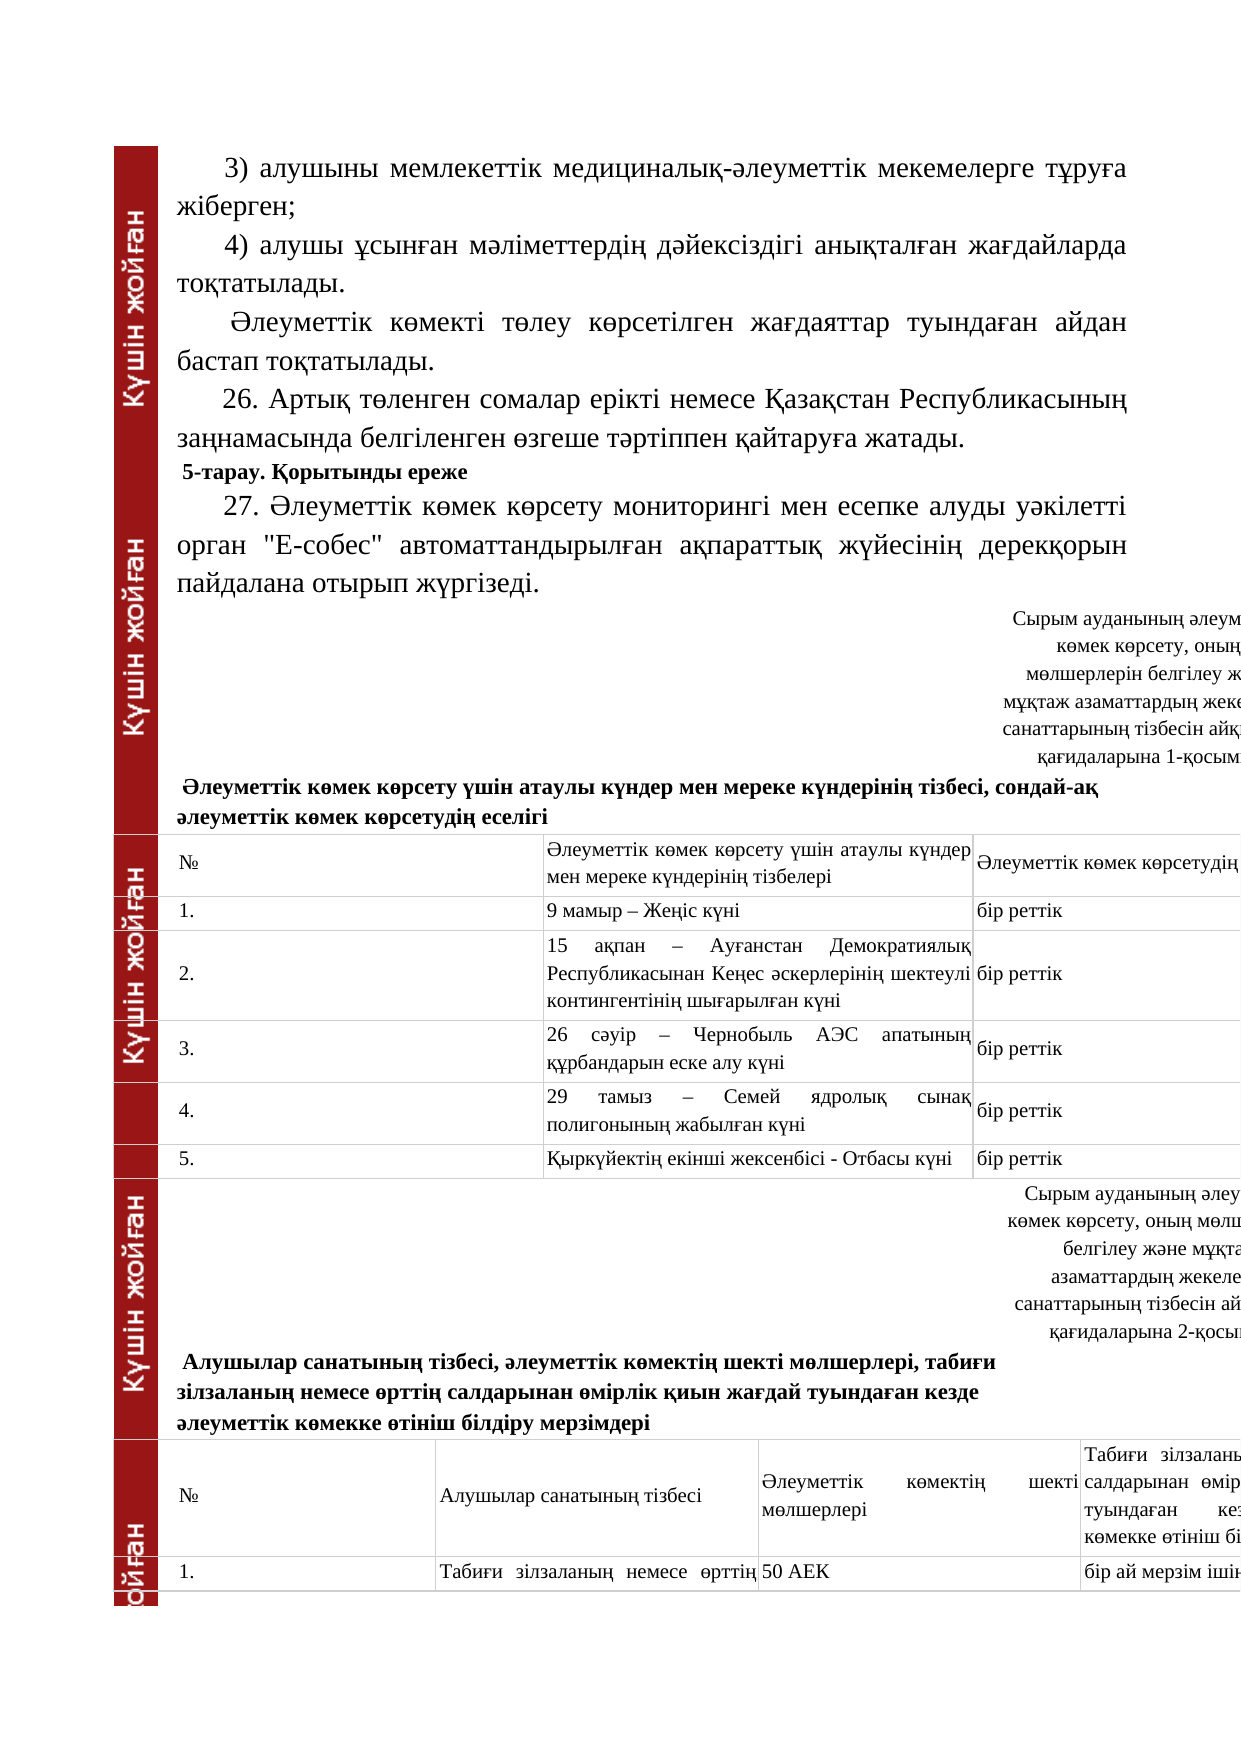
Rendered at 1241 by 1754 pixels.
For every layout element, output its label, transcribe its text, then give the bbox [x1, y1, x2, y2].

table_cell бір реттік [974, 1021, 1240, 1082]
table_header [113, 1179, 923, 1348]
table_cell 15 ақпан – Ауғанстан Демократиялық Республикасынан Кеңес әскерлерінің шектеулі контингентінің шығарылған күні [544, 931, 972, 1019]
picture [114, 299, 158, 304]
table_header Сырым ауданының әлеуметтік көмек көрсету, оның мөлшерлерін белгілеу және мұқтаж азаматтардың жекелеген санаттарының тізбесін айқындау қағидаларына 2-қосымша [924, 1179, 1240, 1348]
table_cell бір реттік [974, 897, 1240, 930]
text Әлеуметтік көмек көрсету үшін атаулы күндер мен мереке күндерінің тізбесі, сондай-ақ әлеуметтік көмек көрсетудің еселігі [112, 773, 1128, 830]
picture [114, 222, 158, 227]
table_header Алушылар санатының тізбесі [436, 1440, 758, 1556]
table_cell 4. [114, 1083, 543, 1143]
text Әлеуметтік көмекті төлеу көрсетілген жағдаяттар туындаған айдан бастап тоқтатылады. [112, 304, 1128, 376]
picture [114, 376, 158, 381]
table_cell 2. [114, 931, 543, 1019]
picture [114, 599, 158, 604]
text 3) алушыны мемлекеттік медициналық-әлеуметтік мекемелерге тұруға жіберген; [112, 150, 1128, 222]
table_cell Қыркүйектің екінші жексенбісі - Отбасы күні [544, 1145, 972, 1178]
table_cell Табиғи зілзаланың немесе өрттің салдарынан өмірлік қиын жағдайда қалған азамат (отбасы) [436, 1557, 758, 1590]
picture [114, 830, 158, 834]
text Алушылар санатының тізбесі, әлеуметтік көмектің шекті мөлшерлері, табиғи зілзаланың немесе өрттің салдарынан өмірлік қиын жағдай туындаған кезде әлеуметтік көмекке өтініш білдіру мерзімдері [112, 1348, 1128, 1435]
table_header Сырым ауданының әлеуметтік көмек көрсету, оның мөлшерлерін белгілеу және мұқтаж азаматтардың жекелеген санаттарының тізбесін айқындау қағидаларына 1-қосымша [912, 604, 1240, 773]
table_cell 5. [114, 1145, 543, 1178]
picture [114, 1592, 158, 1606]
table_header Табиғи зілзаланың немесе өрттің салдарынан өмірлік қиын жағдай туындаған кезде әлеуметтік көмекке өтініш білдіру мерзімдері [1081, 1440, 1240, 1556]
table_cell бір реттік [974, 1145, 1240, 1178]
table_header [101, 604, 912, 773]
picture [114, 1435, 158, 1439]
table_header № [114, 835, 543, 896]
table_cell бір ай мерзім ішінде [1081, 1557, 1240, 1590]
table_header Әлеуметтік көмек көрсету үшін атаулы күндер мен мереке күндерінің тізбелері [544, 835, 972, 896]
table_cell бір реттік [974, 931, 1240, 1019]
text 4) алушы ұсынған мәліметтердің дәйексіздігі анықталған жағдайларда тоқтатылады. [112, 227, 1128, 299]
text 27. Әлеуметтік көмек көрсету мониторингі мен есепке алуды уәкілетті орган "Е-собес" автоматтандырылған ақпараттық жүйесінің дерекқорын пайдалана отырып жүргізеді. [112, 488, 1128, 599]
table_header № [114, 1440, 435, 1556]
table_cell 29 тамыз – Семей ядролық сынақ полигонының жабылған күні [544, 1083, 972, 1143]
picture [114, 146, 158, 150]
text 5-тарау. Қорытынды ереже [112, 458, 1128, 485]
table_cell 3. [114, 1021, 543, 1082]
text 26. Артық төленген сомалар ерікті немесе Қазақстан Республикасының заңнамасында белгіленген өзгеше тәртіппен қайтаруға жатады. [112, 381, 1128, 453]
picture [114, 453, 158, 458]
table_cell 1. [114, 897, 543, 930]
table_header Әлеуметтік көмектің шекті мөлшерлері [759, 1440, 1080, 1556]
table_cell 50 АЕК [759, 1557, 1080, 1590]
table_cell бір реттік [974, 1083, 1240, 1143]
table_header Әлеуметтік көмек көрсетудің еселігі [974, 835, 1240, 896]
table_cell 26 сәуір – Чернобыль АЭС апатының құрбандарын еске алу күні [544, 1021, 972, 1082]
table_cell 9 мамыр – Жеңіс күні [544, 897, 972, 930]
table_cell 1. [114, 1557, 435, 1590]
